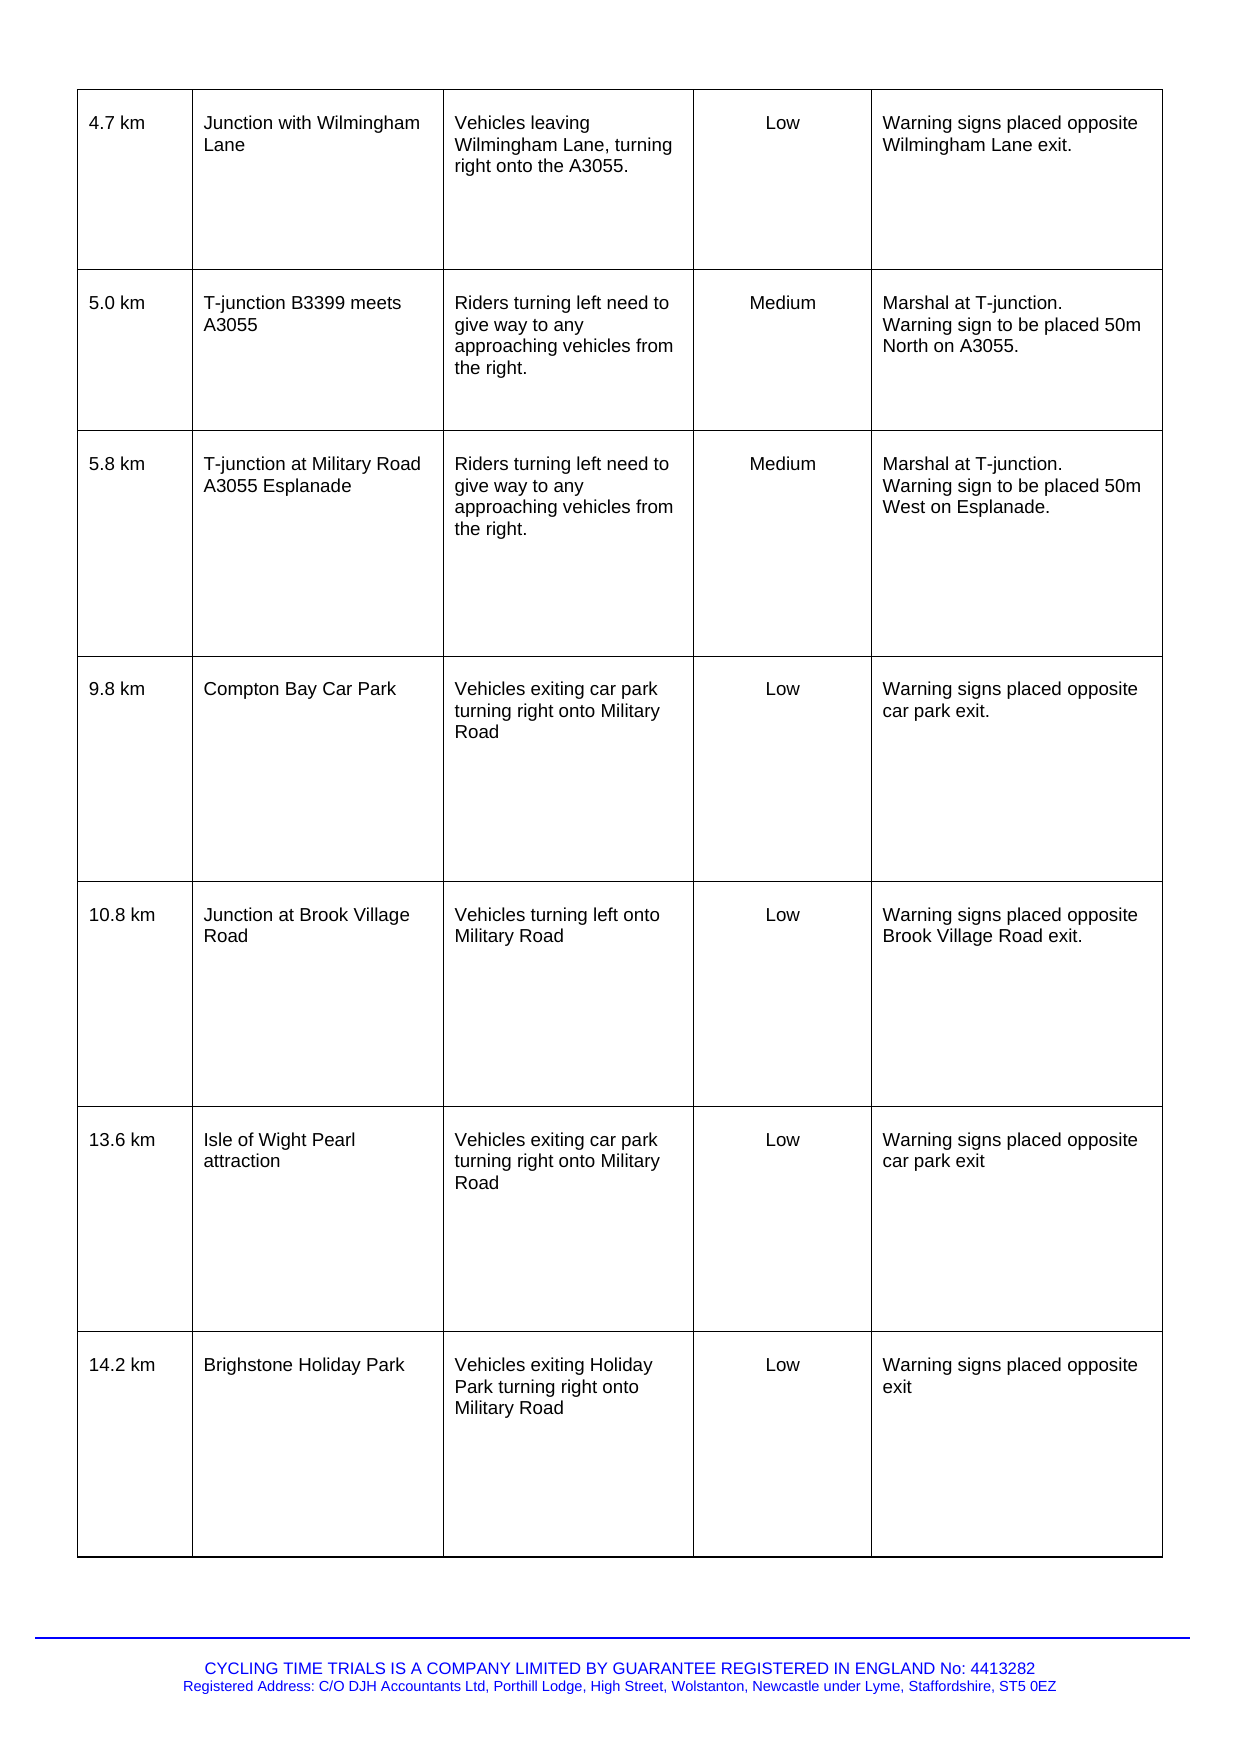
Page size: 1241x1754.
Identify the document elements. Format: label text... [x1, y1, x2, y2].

table_cell 9.8 km [78, 657, 192, 881]
table_cell Warning signs placed opposite car park exit. [872, 657, 1162, 881]
table_cell Marshal at T-junction. Warning sign to be placed 50m North on A3055. [872, 270, 1162, 430]
table_cell Warning signs placed opposite car park exit [872, 1107, 1162, 1331]
table_cell Vehicles leaving Wilmingham Lane, turning right onto the A3055. [444, 90, 693, 269]
table_cell 4.7 km [78, 90, 192, 269]
table_cell Warning signs placed opposite exit [872, 1332, 1162, 1556]
table_cell Vehicles exiting car park turning right onto Military Road [444, 657, 693, 881]
table_cell Vehicles exiting car park turning right onto Military Road [444, 1107, 693, 1331]
table_cell Brighstone Holiday Park [193, 1332, 443, 1556]
table_cell Vehicles turning left onto Military Road [444, 882, 693, 1106]
table_cell Medium [694, 270, 871, 430]
table_cell Marshal at T-junction. Warning sign to be placed 50m West on Esplanade. [872, 431, 1162, 656]
table_cell 5.0 km [78, 270, 192, 430]
table_cell Low [694, 882, 871, 1106]
table_cell 10.8 km [78, 882, 192, 1106]
table_cell 5.8 km [78, 431, 192, 656]
table_cell 14.2 km [78, 1332, 192, 1556]
table_cell Junction at Brook Village Road [193, 882, 443, 1106]
table_cell Junction with Wilmingham Lane [193, 90, 443, 269]
table_cell Vehicles exiting Holiday Park turning right onto Military Road [444, 1332, 693, 1556]
table_cell Low [694, 1107, 871, 1331]
table_cell Isle of Wight Pearl attraction [193, 1107, 443, 1331]
table_cell Low [694, 90, 871, 269]
table_cell Medium [694, 431, 871, 656]
table_cell Warning signs placed opposite Brook Village Road exit. [872, 882, 1162, 1106]
table_cell Compton Bay Car Park [193, 657, 443, 881]
table_cell Warning signs placed opposite Wilmingham Lane exit. [872, 90, 1162, 269]
table_cell Riders turning left need to give way to any approaching vehicles from the right. [444, 431, 693, 656]
table_cell Low [694, 657, 871, 881]
table_cell T-junction B3399 meets A3055 [193, 270, 443, 430]
table_cell Riders turning left need to give way to any approaching vehicles from the right. [444, 270, 693, 430]
table_cell 13.6 km [78, 1107, 192, 1331]
table_cell T-junction at Military Road A3055 Esplanade [193, 431, 443, 656]
table_cell Low [694, 1332, 871, 1556]
